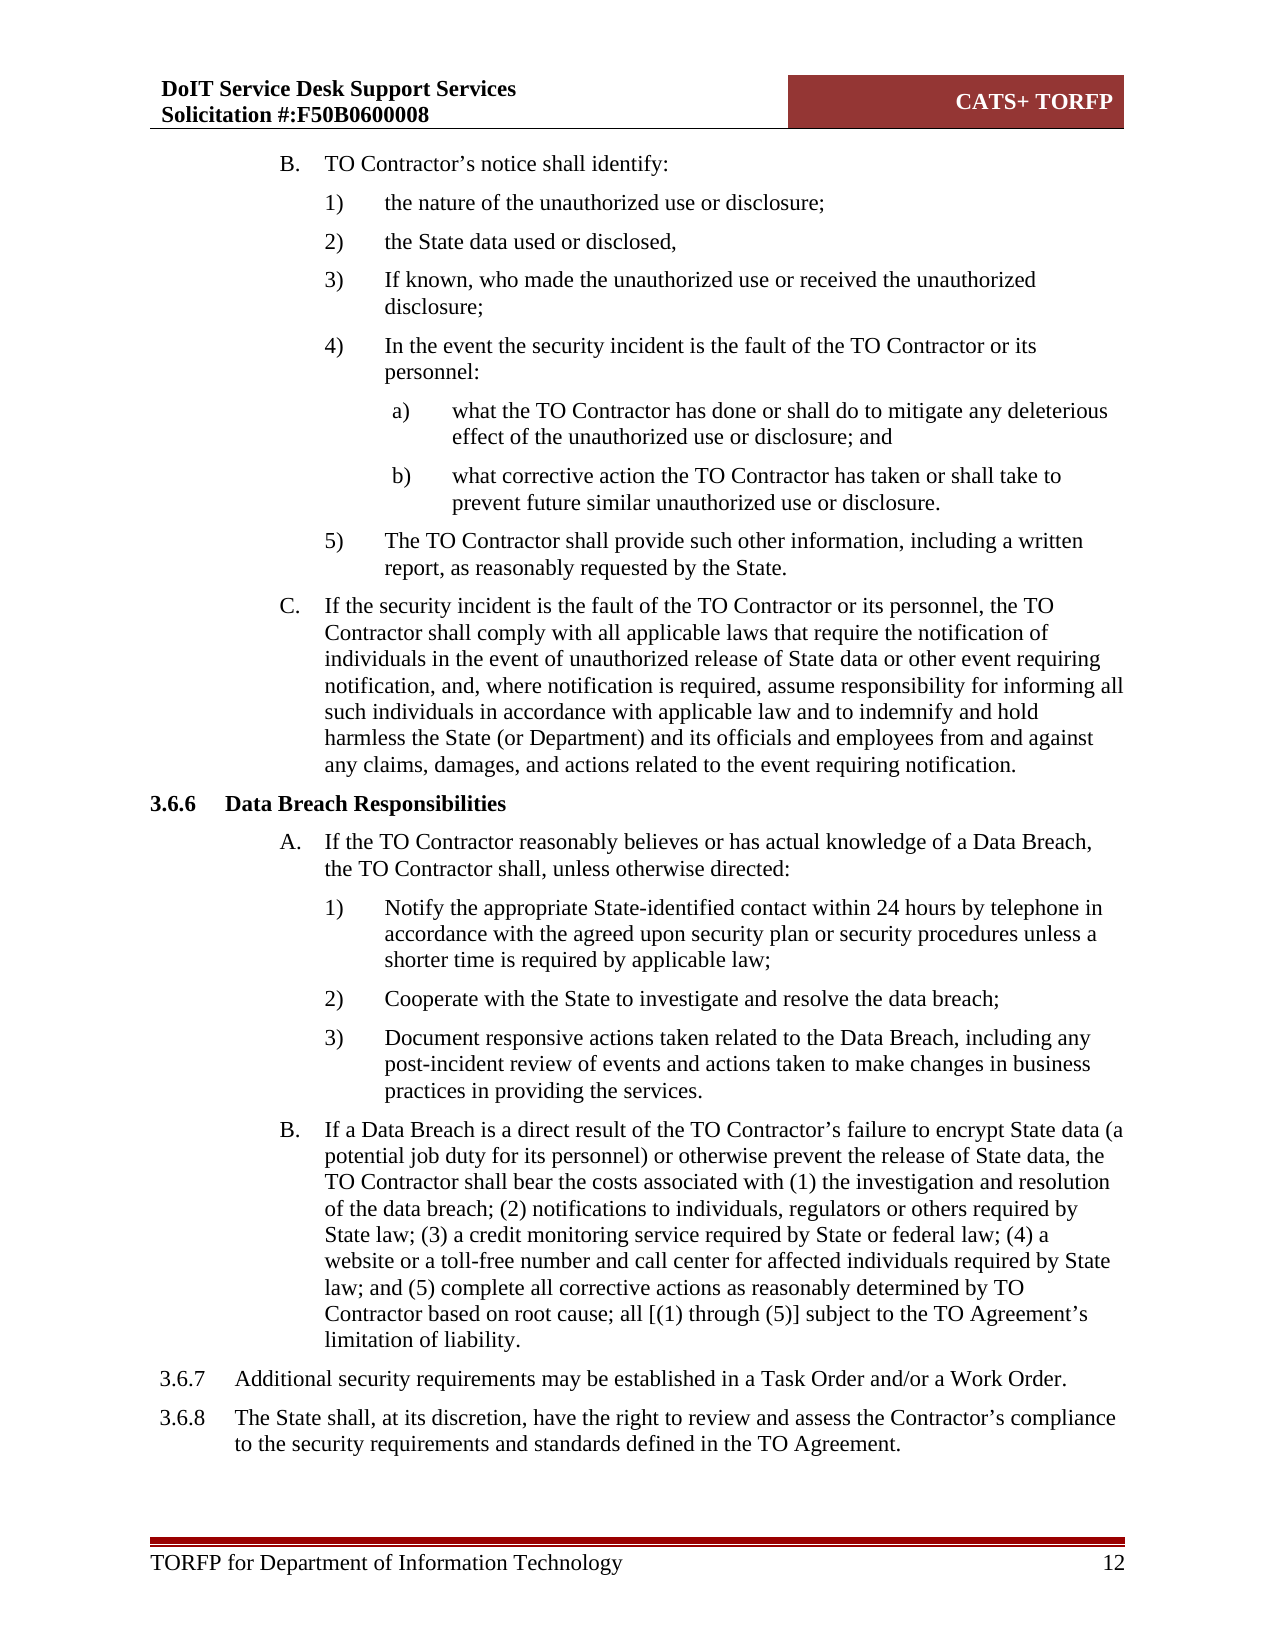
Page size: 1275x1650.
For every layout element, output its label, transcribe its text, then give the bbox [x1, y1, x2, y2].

list the nature of the unauthorized use or disclosure; [324, 189, 1125, 215]
text TO Contractor’s notice shall identify: [279, 150, 1125, 176]
list what the TO Contractor has done or shall do to mitigate any deleterious effect of the unauthorized use or disclosure; and [392, 397, 1125, 450]
list In the event the security incident is the fault of the TO Contractor or its personnel: [324, 332, 1125, 384]
list the State data used or disclosed, [324, 228, 1125, 254]
subtitle Data Breach Responsibilities [150, 789, 1125, 816]
list Notify the appropriate State-identified contact within 24 hours by telephone in accordance with the agreed upon security plan or security procedures unless a shorter time is required by applicable law; [324, 894, 1125, 973]
list Cooperate with the State to investigate and resolve the data breach; [324, 985, 1125, 1012]
list The TO Contractor shall provide such other information, including a written report, as reasonably requested by the State. [324, 527, 1125, 580]
list If known, who made the unauthorized use or received the unauthorized disclosure; [324, 267, 1125, 319]
text If a Data Breach is a direct result of the TO Contractor’s failure to encrypt State data (a potential job duty for its personnel) or otherwise prevent the release of State data, the TO Contractor shall bear the costs associated with (1) the investigation and resolution of the data breach; (2) notifications to individuals, regulators or others required by State law; (3) a credit monitoring service required by State or federal law; (4) a website or a toll-free number and call center for affected individuals required by State law; and (5) complete all corrective actions as reasonably determined by TO Contractor based on root cause; all [(1) through (5)] subject to the TO Agreement’s limitation of liability. [279, 1116, 1125, 1353]
list Document responsive actions taken related to the Data Breach, including any post-incident review of events and actions taken to make changes in business practices in providing the services. [324, 1024, 1125, 1103]
text The State shall, at its discretion, have the right to review and assess the Contractor’s compliance to the security requirements and standards defined in the TO Agreement. [159, 1404, 1125, 1457]
list If the TO Contractor reasonably believes or has actual knowledge of a Data Breach, the TO Contractor shall, unless otherwise directed: [279, 828, 1125, 881]
text If the security incident is the fault of the TO Contractor or its personnel, the TO Contractor shall comply with all applicable laws that require the notification of individuals in the event of unauthorized release of State data or other event requiring notification, and, where notification is required, assume responsibility for informing all such individuals in accordance with applicable law and to indemnify and hold harmless the State (or Department) and its officials and employees from and against any claims, damages, and actions related to the event requiring notification. [279, 593, 1125, 777]
list what corrective action the TO Contractor has taken or shall take to prevent future similar unauthorized use or disclosure. [392, 462, 1125, 515]
text Additional security requirements may be established in a Task Order and/or a Work Order. [159, 1365, 1125, 1392]
